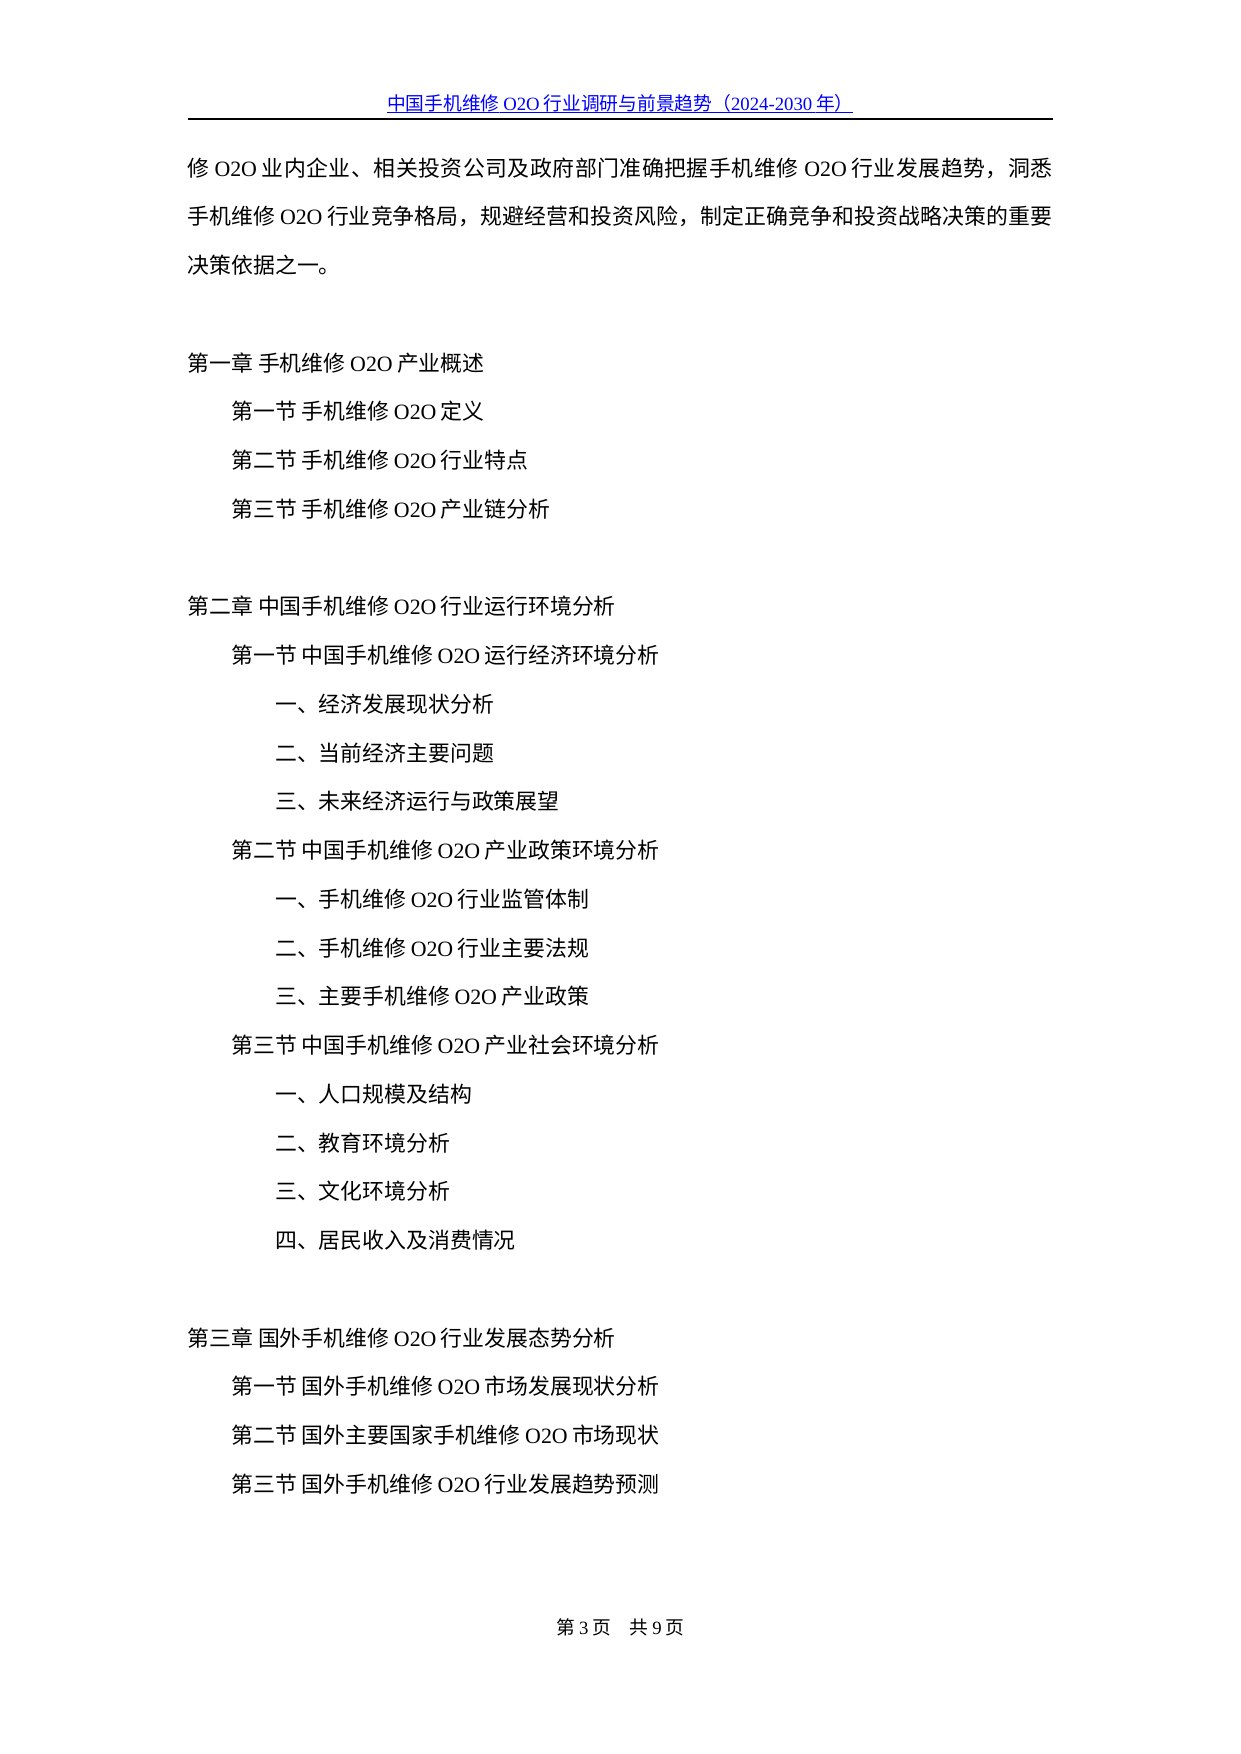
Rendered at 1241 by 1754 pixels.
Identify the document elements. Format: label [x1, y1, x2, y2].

text [187, 150, 1053, 1499]
